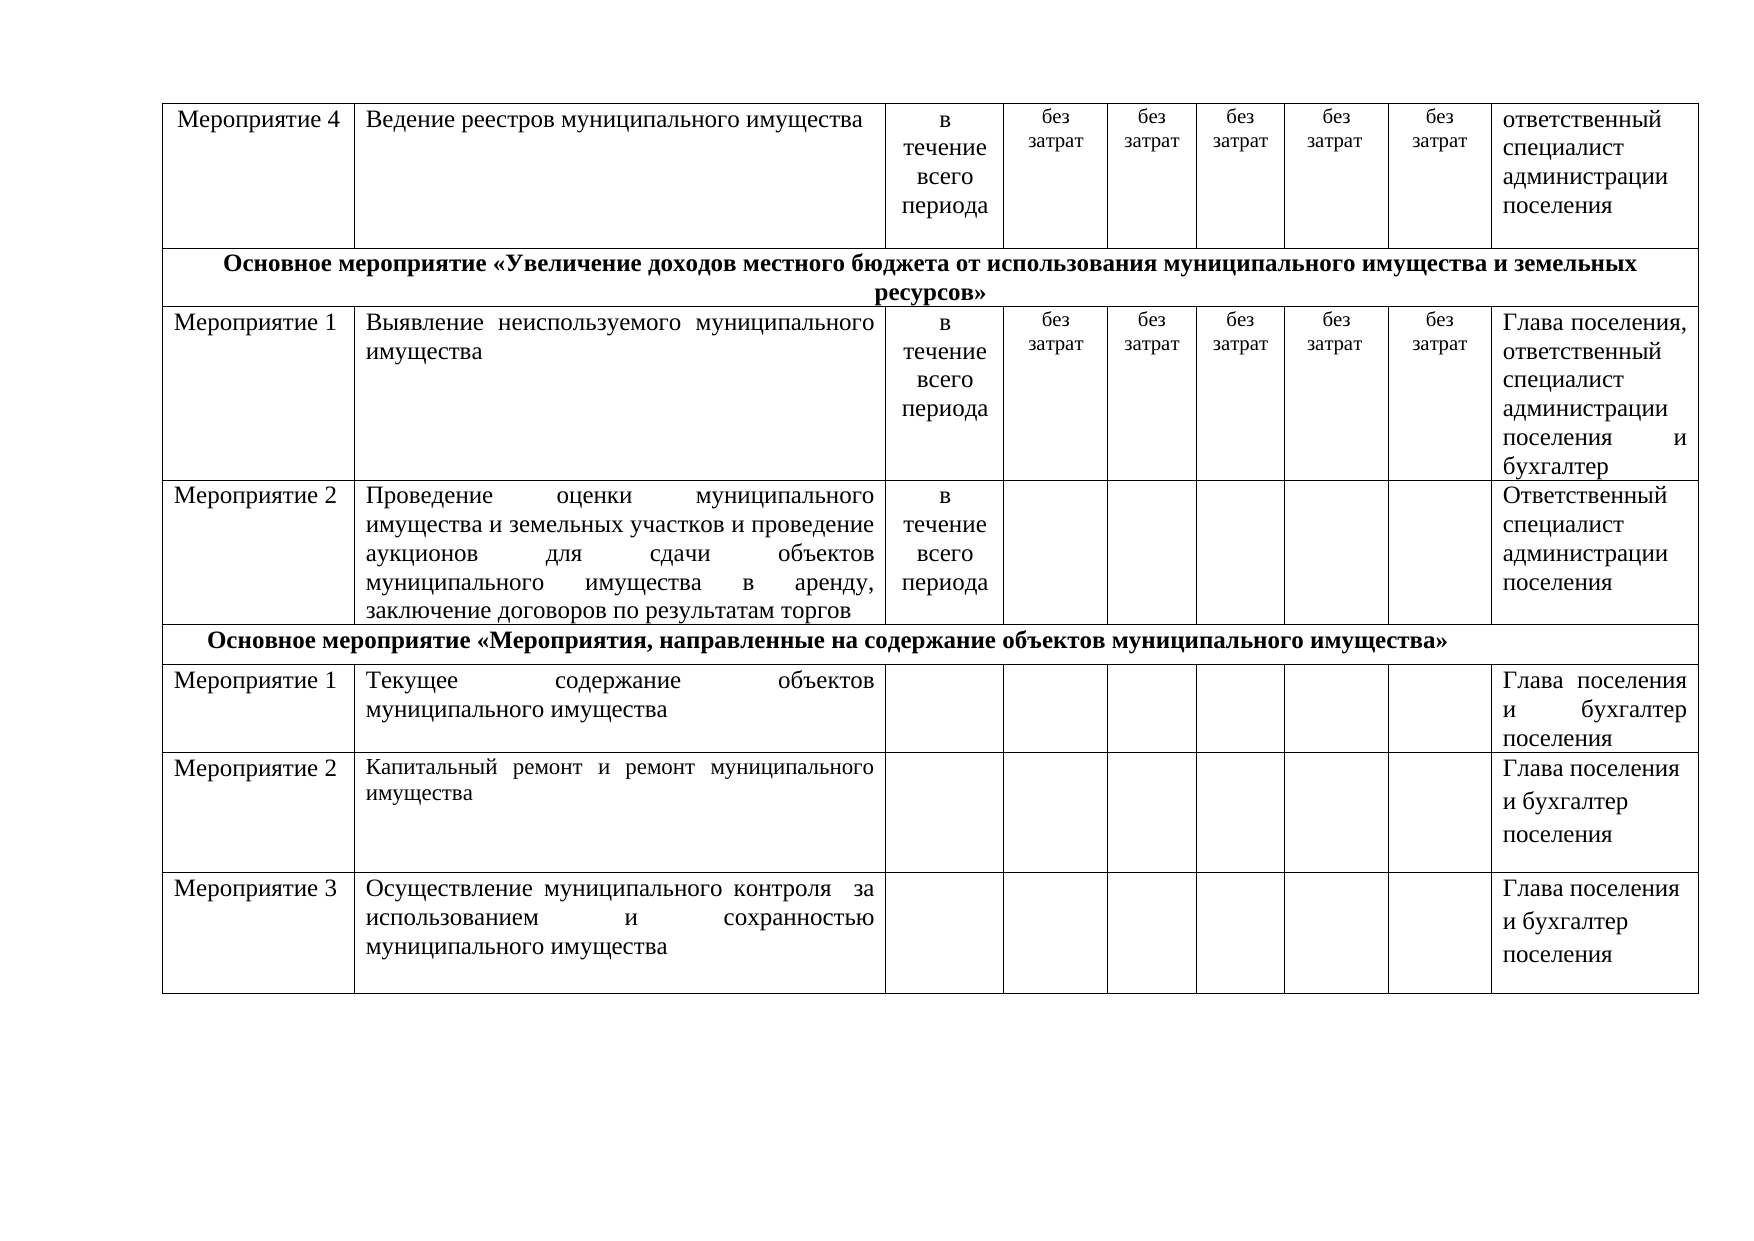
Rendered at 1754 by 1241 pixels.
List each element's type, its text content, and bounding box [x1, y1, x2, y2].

table_cell в течение всего периода [886, 481, 1003, 624]
table_cell Ответственный специалист администрации поселения [1492, 481, 1698, 624]
table_cell [1197, 873, 1284, 993]
table_cell [1004, 873, 1107, 993]
table_cell без затрат [1004, 307, 1107, 479]
table_cell [886, 873, 1003, 993]
table_cell [1108, 481, 1196, 624]
table_cell [1389, 665, 1491, 752]
table_cell [1285, 753, 1388, 872]
table_cell Мероприятие 2 [163, 481, 354, 624]
table_cell [1285, 873, 1388, 993]
table_cell Глава поселения и бухгалтер поселения [1492, 873, 1698, 993]
table_cell [1004, 753, 1107, 872]
table_cell [886, 753, 1003, 872]
table_cell Мероприятие 3 [163, 873, 354, 993]
table_cell [1285, 665, 1388, 752]
table_cell без затрат [1197, 104, 1284, 247]
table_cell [886, 104, 1003, 247]
table_cell Проведение оценки муниципального имущества и земельных участков и проведение аукционов для сдачи объектов муниципального имущества в аренду, заключение договоров по результатам торгов [355, 481, 885, 624]
table_cell [1108, 753, 1196, 872]
table_cell [1389, 873, 1491, 993]
table_cell Мероприятие 4 [163, 104, 354, 247]
table_cell Мероприятие 2 [163, 753, 354, 872]
table_cell [1108, 873, 1196, 993]
table_cell [1197, 665, 1284, 752]
table_cell без затрат [1285, 307, 1388, 479]
table_cell без затрат [1197, 307, 1284, 479]
table_cell [1004, 665, 1107, 752]
table_cell [1108, 665, 1196, 752]
table_cell Мероприятие 1 [163, 307, 354, 479]
table_cell Глава поселения и бухгалтер поселения [1492, 753, 1698, 872]
table_cell без затрат [1389, 307, 1491, 479]
table_cell без затрат [1285, 104, 1388, 247]
table_cell без затрат [1108, 104, 1196, 247]
table_cell Текущее содержание объектов муниципального имущества [355, 665, 885, 752]
table_cell [886, 665, 1003, 752]
table_cell Осуществление муниципального контроля за использованием и сохранностью муниципального имущества [355, 873, 885, 993]
table_cell [1197, 753, 1284, 872]
table_cell Выявление неиспользуемого муниципального имущества [355, 307, 885, 479]
table_cell Глава поселения и бухгалтер поселения [1492, 665, 1698, 752]
table_cell Основное мероприятие «Увеличение доходов местного бюджета от использования муниципального имущества и земельных ресурсов» [163, 249, 1698, 306]
table_cell [1004, 481, 1107, 624]
table_cell Мероприятие 1 [163, 665, 354, 752]
table_cell [1389, 481, 1491, 624]
table_cell Ведение реестров муниципального имущества [355, 104, 885, 247]
table_cell без затрат [1389, 104, 1491, 247]
table_cell в течение всего периода [886, 307, 1003, 479]
table_cell без затрат [1108, 307, 1196, 479]
table_cell [1285, 481, 1388, 624]
table_cell Капитальный ремонт и ремонт муниципального имущества [355, 753, 885, 872]
table_cell Глава поселения, ответственный специалист администрации поселения и бухгалтер [1492, 307, 1698, 479]
table_cell [1197, 481, 1284, 624]
table_cell ответственный специалист администрации поселения [1492, 104, 1698, 247]
table_cell без затрат [1004, 104, 1107, 247]
table_cell [1389, 753, 1491, 872]
table_cell Основное мероприятие «Мероприятия, направленные на содержание объектов муниципального имущества» [163, 625, 1698, 664]
